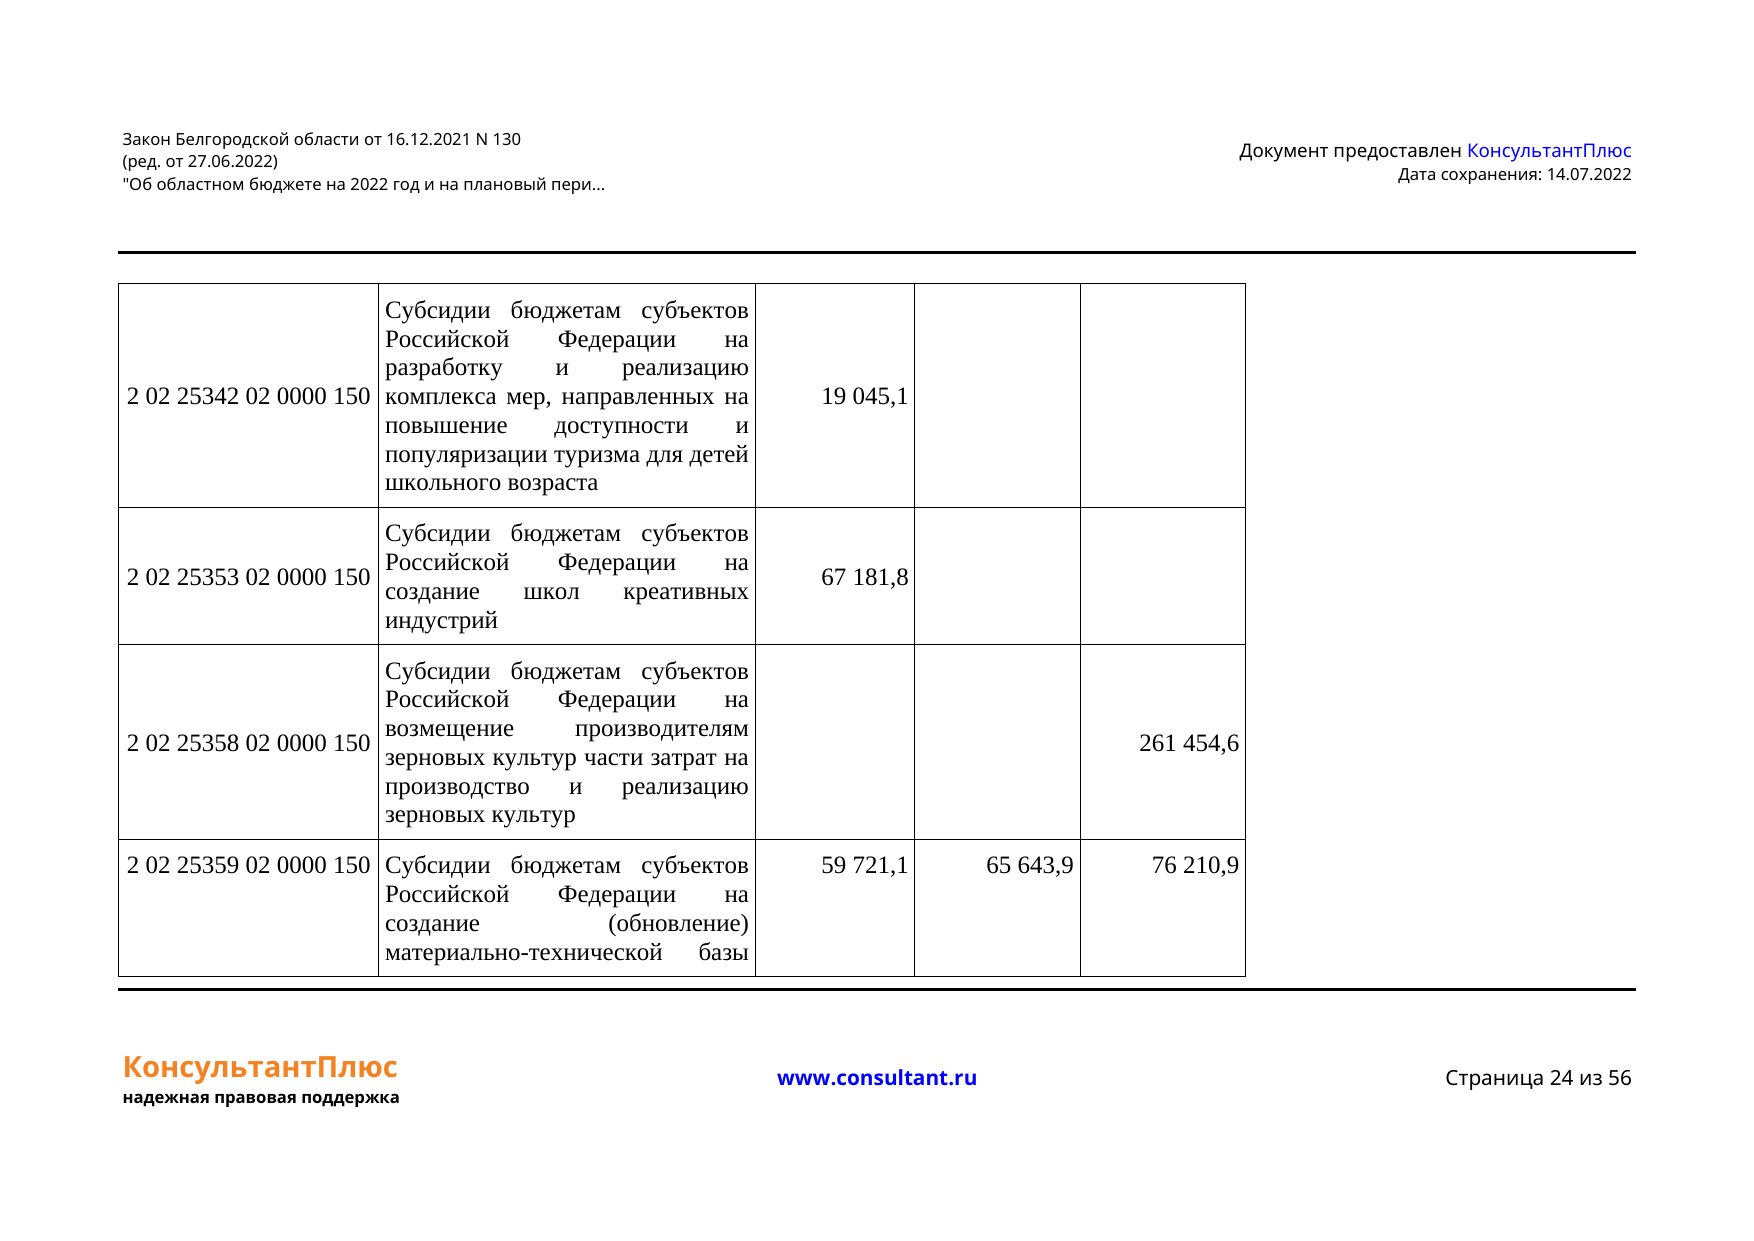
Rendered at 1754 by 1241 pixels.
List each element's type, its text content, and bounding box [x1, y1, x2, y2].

table_cell 65 643,9 [915, 840, 1080, 976]
table_cell 67 181,8 [756, 508, 914, 644]
table_cell [915, 508, 1080, 644]
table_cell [379, 840, 755, 976]
table_cell [756, 645, 914, 839]
table_cell [1081, 284, 1245, 507]
table_cell Субсидии бюджетам субъектов Российской Федерации на возмещение производителям зерновых культур части затрат на производство и реализацию зерновых культур [379, 645, 755, 839]
table_cell [915, 284, 1080, 507]
table_cell Субсидии бюджетам субъектов Российской Федерации на создание школ креативных индустрий [379, 508, 755, 644]
table_cell 2 02 25342 02 0000 150 [119, 284, 378, 507]
table_cell 19 045,1 [756, 284, 914, 507]
table_cell 76 210,9 [1081, 840, 1245, 976]
table_cell [1081, 508, 1245, 644]
table_cell 59 721,1 [756, 840, 914, 976]
table_cell 261 454,6 [1081, 645, 1245, 839]
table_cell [119, 840, 378, 976]
table_cell 2 02 25358 02 0000 150 [119, 645, 378, 839]
table_cell 2 02 25353 02 0000 150 [119, 508, 378, 644]
table_cell Субсидии бюджетам субъектов Российской Федерации на разработку и реализацию комплекса мер, направленных на повышение доступности и популяризации туризма для детей школьного возраста [379, 284, 755, 507]
table_cell [915, 645, 1080, 839]
